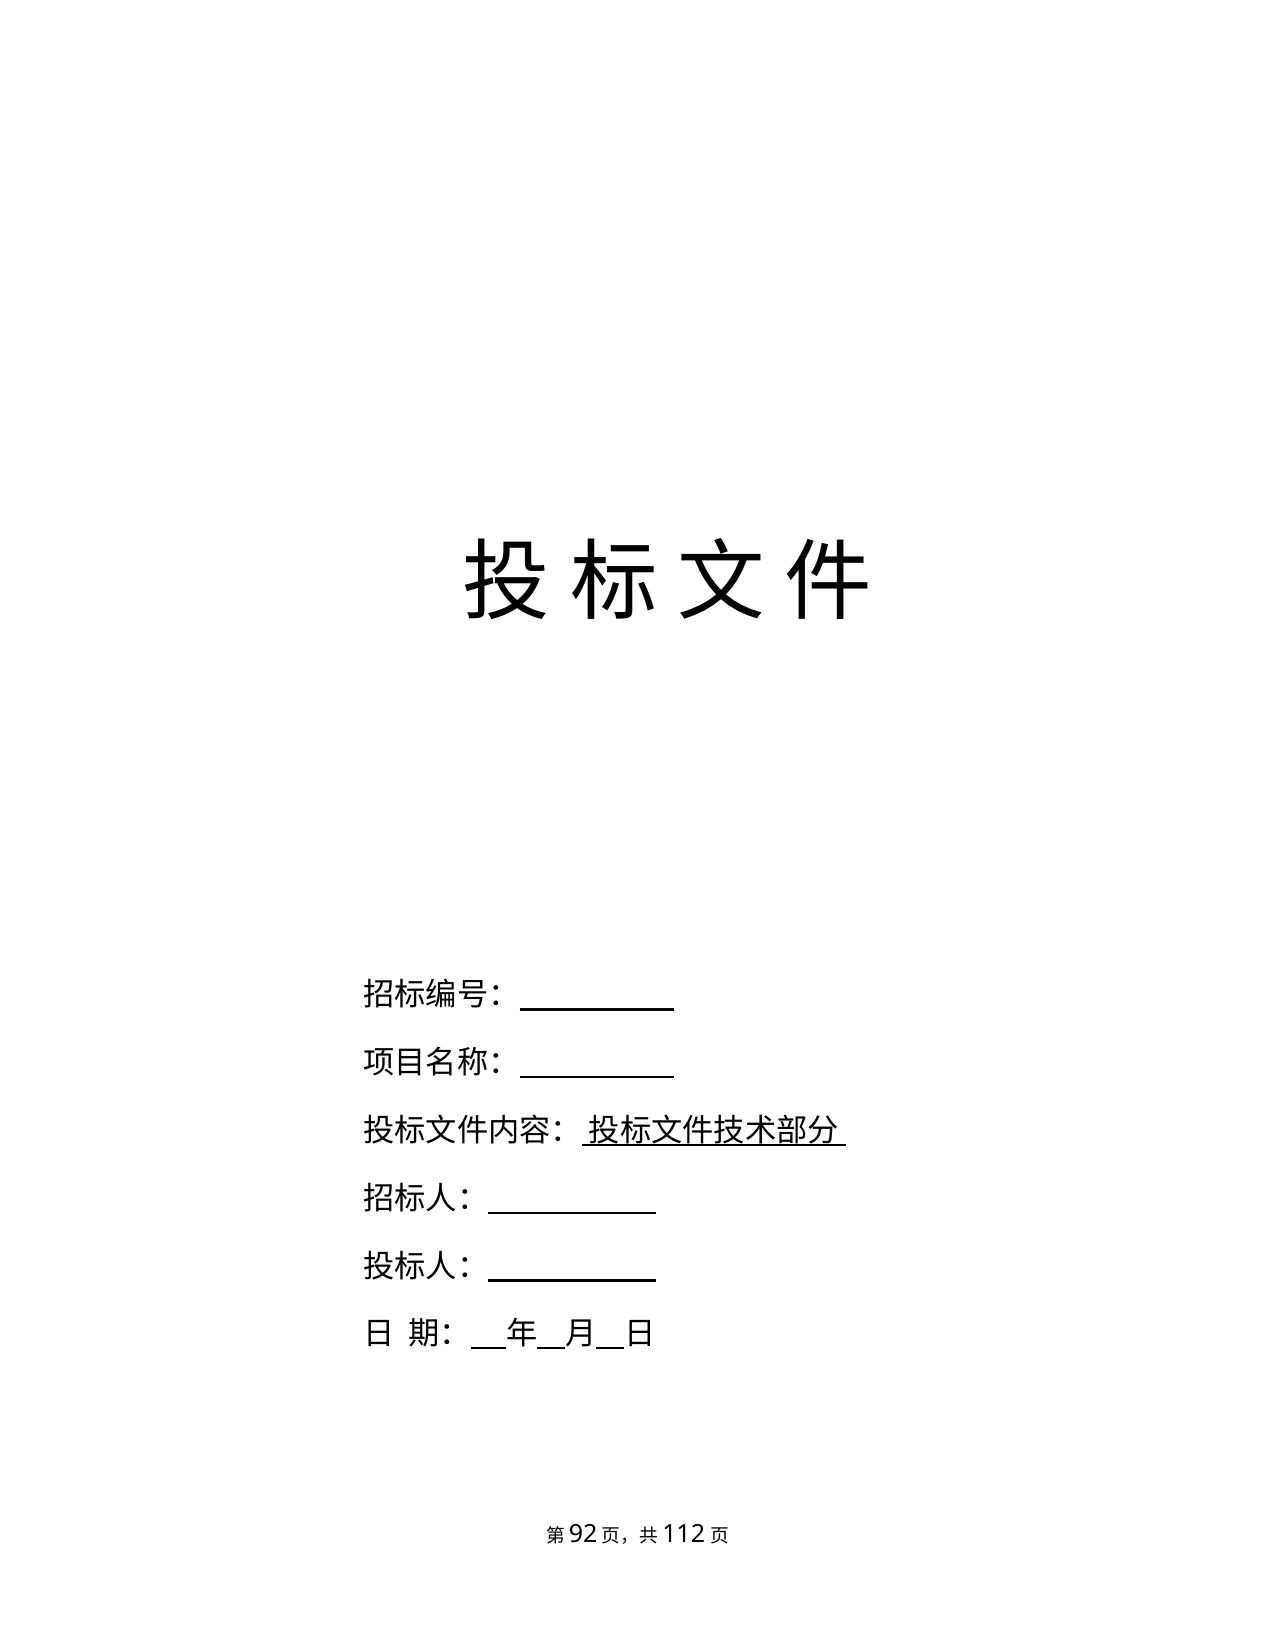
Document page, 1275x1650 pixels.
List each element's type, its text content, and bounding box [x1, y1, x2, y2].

text 投 标 文 件 [168, 511, 1166, 638]
text 项目名称： [168, 1037, 1166, 1082]
text 投标人： [168, 1241, 1166, 1286]
text 招标人： [168, 1173, 1166, 1218]
text 投标文件内容： 投标文件技术部分 [168, 1105, 1166, 1150]
text 日 期： 年 月 日 [168, 1308, 1166, 1354]
text 招标编号： [168, 969, 1166, 1015]
